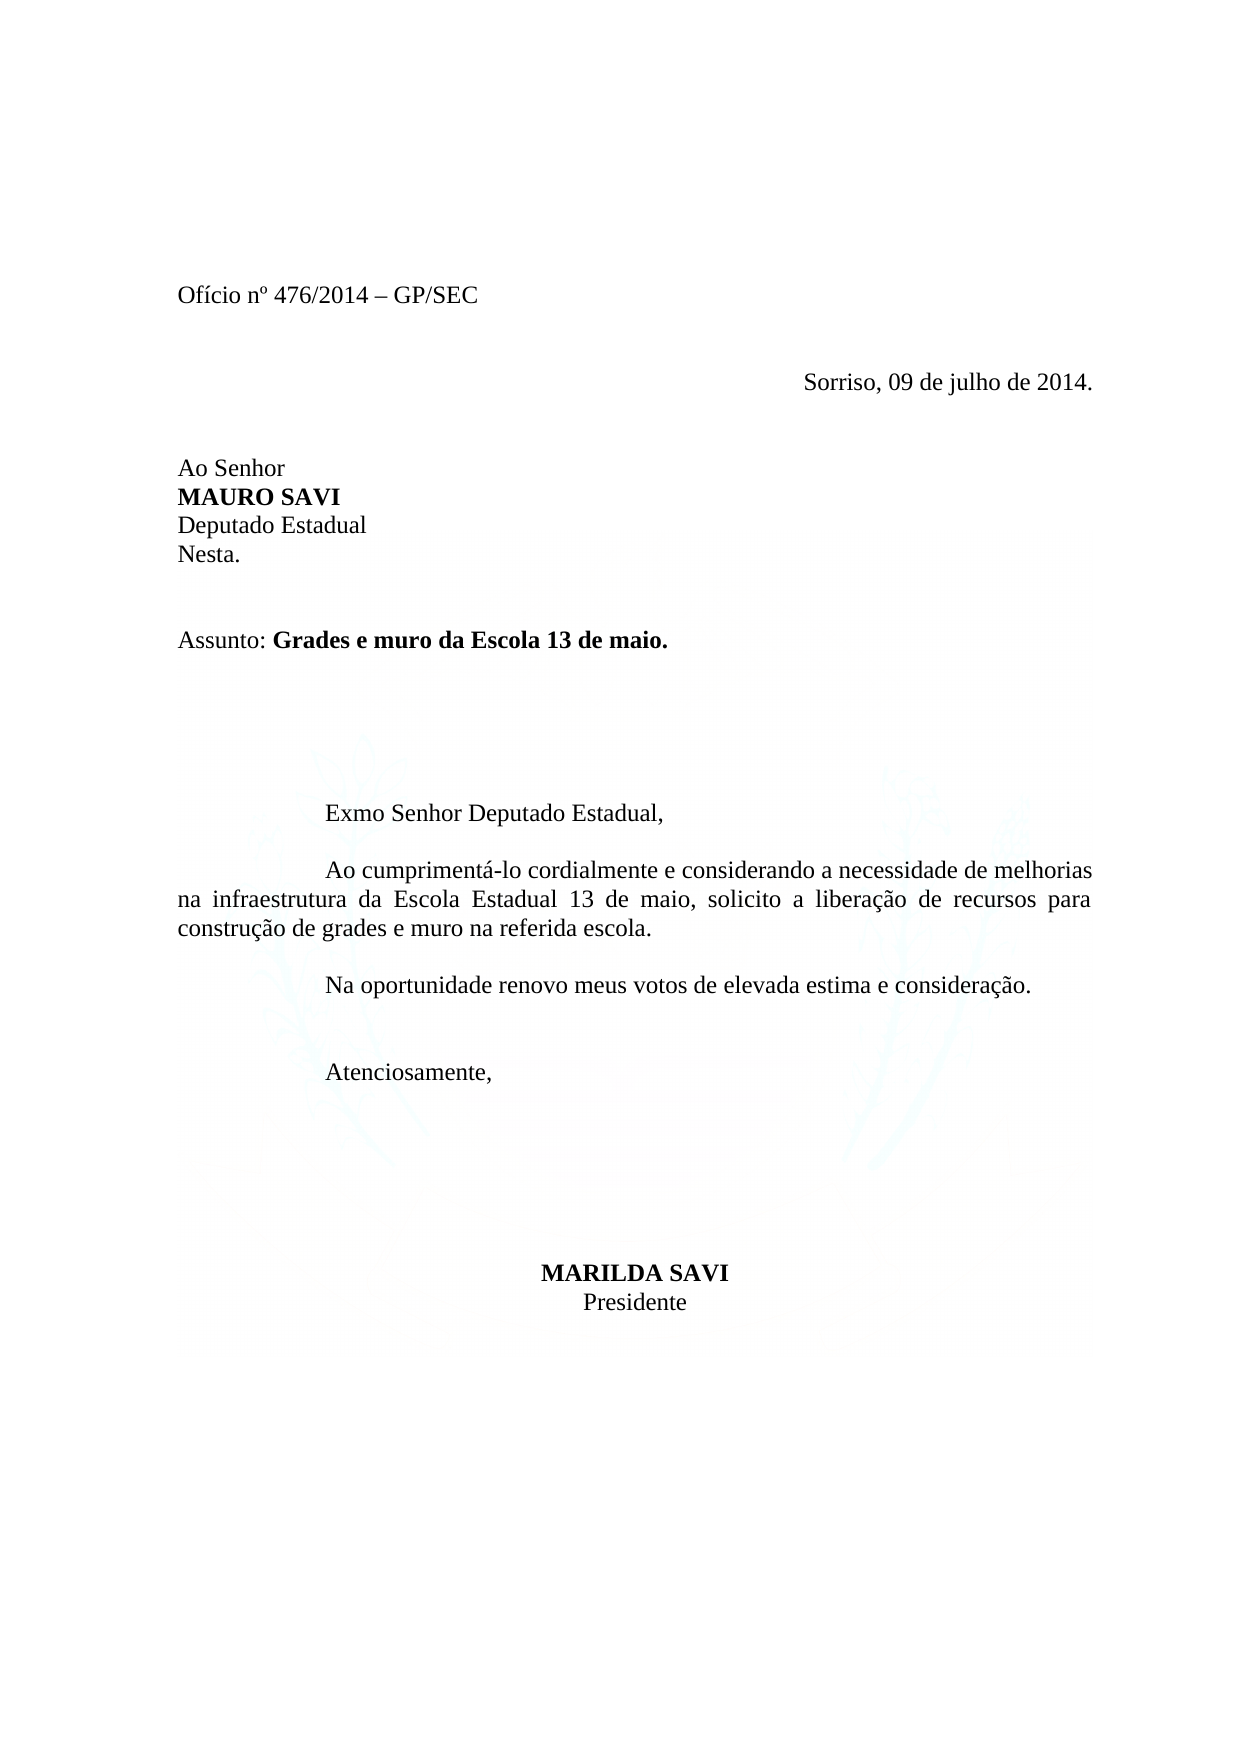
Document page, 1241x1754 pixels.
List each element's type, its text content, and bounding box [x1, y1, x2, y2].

text Deputado Estadual [177, 511, 1093, 539]
text Assunto: Grades e muro da Escola 13 de maio. [177, 626, 1093, 654]
text MAURO SAVI [177, 482, 1093, 511]
text Ofício nº 476/2014 – GP/SEC [177, 281, 1093, 309]
text Nesta. [177, 539, 1093, 568]
text Exmo Senhor Deputado Estadual, [177, 798, 1093, 827]
text Presidente [177, 1287, 1093, 1316]
text Atenciosamente, [177, 1057, 1093, 1086]
text Sorriso, 09 de julho de 2014. [177, 367, 1093, 396]
text Ao cumprimentá-lo cordialmente e considerando a necessidade de melhorias na infraestrutura da Escola Estadual 13 de maio, solicito a liberação de recursos para construção de grades e muro na referida escola. [177, 856, 1093, 942]
text Ao Senhor [177, 453, 1093, 482]
text MARILDA SAVI [177, 1258, 1093, 1287]
text Na oportunidade renovo meus votos de elevada estima e consideração. [177, 971, 1093, 999]
